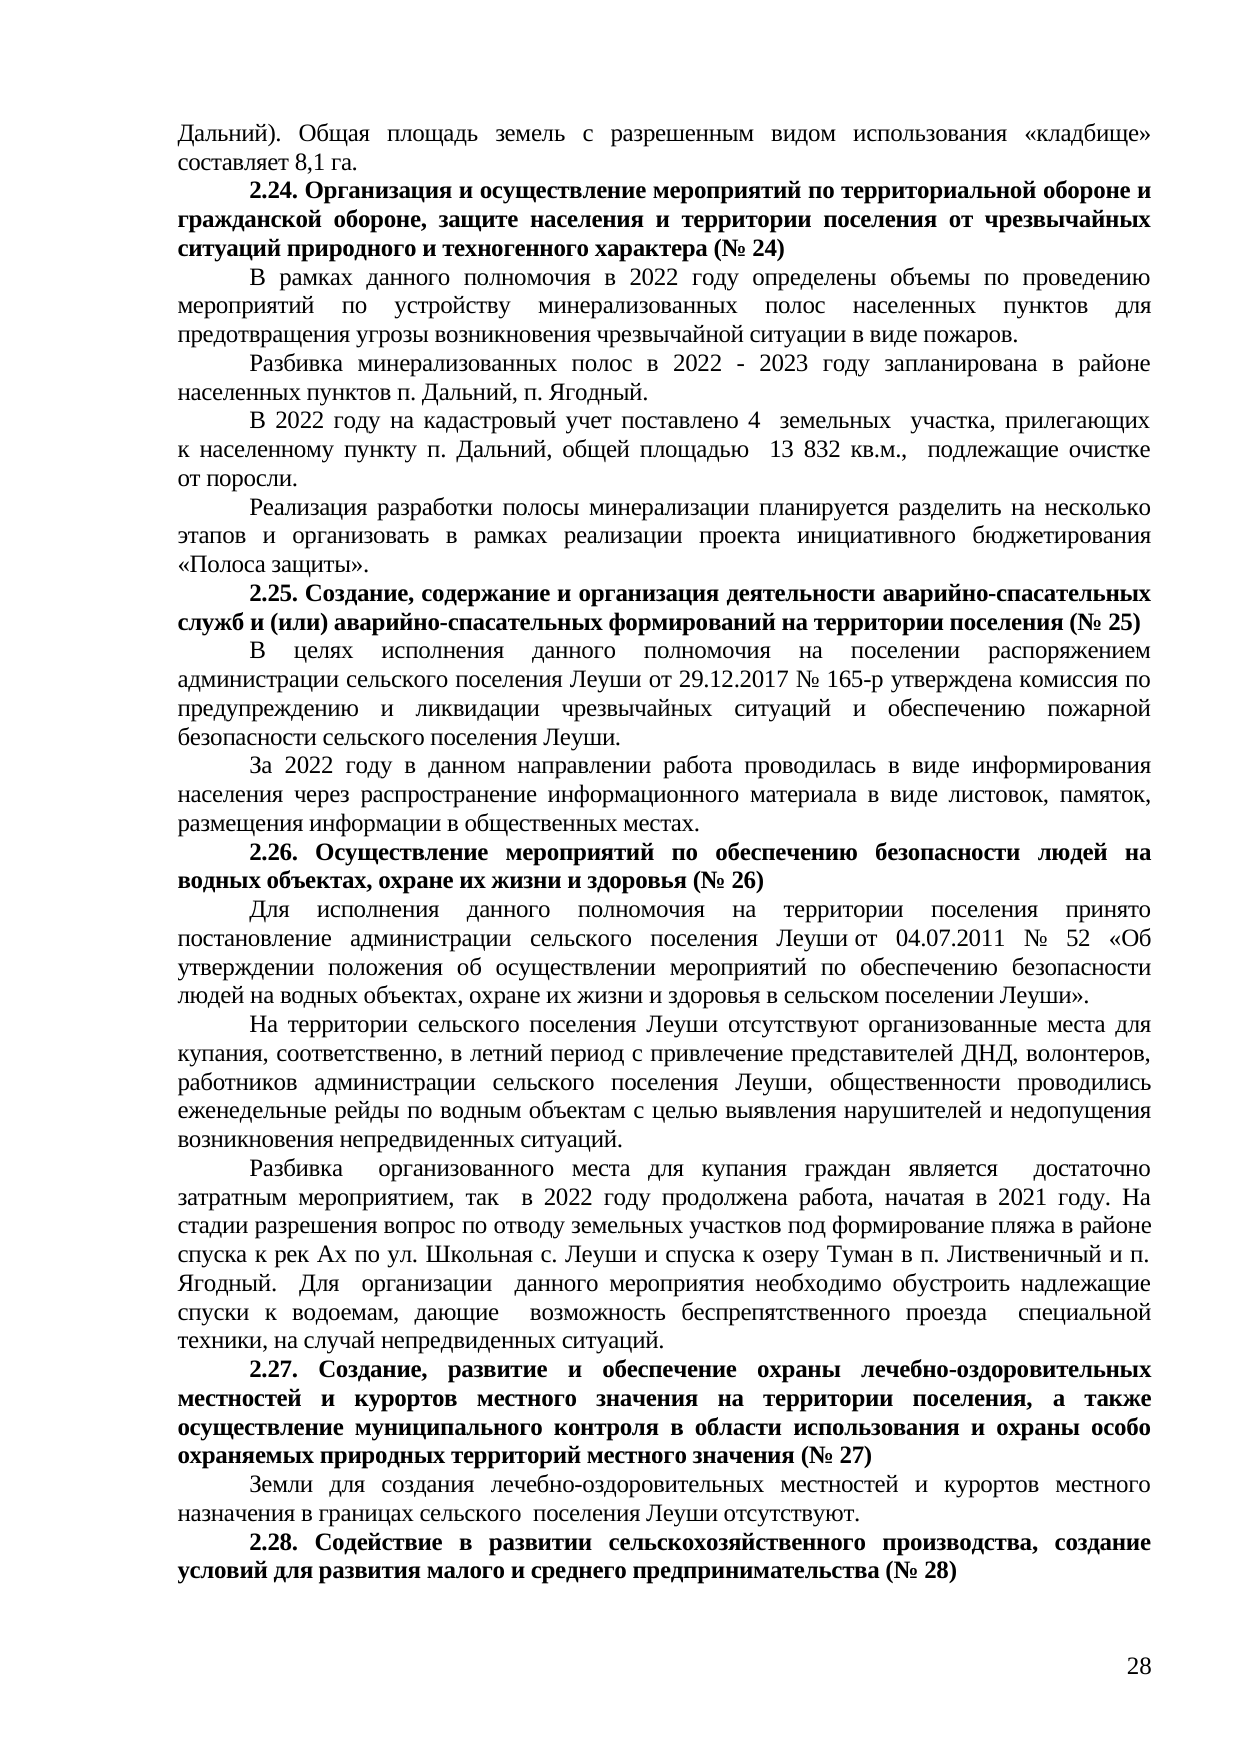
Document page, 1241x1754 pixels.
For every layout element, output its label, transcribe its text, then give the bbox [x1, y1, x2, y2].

text В целях исполнения данного полномочия на поселении распоряжением администрации сельского поселения Леуши от 29.12.2017 № 165-р утверждена комиссия по предупреждению и ликвидации чрезвычайных ситуаций и обеспечению пожарной безопасности сельского поселения Леуши. [177, 636, 1152, 751]
text Разбивка минерализованных полос в 2022 - 2023 году запланирована в районе населенных пунктов п. Дальний, п. Ягодный. [177, 348, 1152, 406]
text Разбивка организованного места для купания граждан является достаточно затратным мероприятием, так в 2022 году продолжена работа, начатая в 2021 году. На стадии разрешения вопрос по отводу земельных участков под формирование пляжа в районе спуска к рек Ах по ул. Школьная с. Леуши и спуска к озеру Туман в п. Лиственичный и п. Ягодный. Для организации данного мероприятия необходимо обустроить надлежащие спуски к водоемам, дающие возможность беспрепятственного проезда специальной техники, на случай непредвиденных ситуаций. [177, 1153, 1152, 1354]
text На территории сельского поселения Леуши отсутствуют организованные места для купания, соответственно, в летний период с привлечение представителей ДНД, волонтеров, работников администрации сельского поселения Леуши, общественности проводились еженедельные рейды по водным объектам с целью выявления нарушителей и недопущения возникновения непредвиденных ситуаций. [177, 1009, 1152, 1153]
text 2.28. Содействие в развитии сельскохозяйственного производства, создание условий для развития малого и среднего предпринимательства (№ 28) [177, 1527, 1152, 1584]
text 2.27. Создание, развитие и обеспечение охраны лечебно-оздоровительных местностей и курортов местного значения на территории поселения, а также осуществление муниципального контроля в области использования и охраны особо охраняемых природных территорий местного значения (№ 27) [177, 1354, 1152, 1469]
text 2.25. Создание, содержание и организация деятельности аварийно-спасательных служб и (или) аварийно-спасательных формирований на территории поселения (№ 25) [177, 578, 1152, 636]
text Реализация разработки полосы минерализации планируется разделить на несколько этапов и организовать в рамках реализации проекта инициативного бюджетирования «Полоса защиты». [177, 492, 1152, 578]
text Земли для создания лечебно-оздоровительных местностей и курортов местного назначения в границах сельского поселения Леуши отсутствуют. [177, 1469, 1152, 1527]
text В рамках данного полномочия в 2022 году определены объемы по проведению мероприятий по устройству минерализованных полос населенных пунктов для предотвращения угрозы возникновения чрезвычайной ситуации в виде пожаров. [177, 262, 1152, 348]
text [177, 118, 1152, 176]
text 2.24. Организация и осуществление мероприятий по территориальной обороне и гражданской обороне, защите населения и территории поселения от чрезвычайных ситуаций природного и техногенного характера (№ 24) [177, 176, 1152, 262]
text 2.26. Осуществление мероприятий по обеспечению безопасности людей на водных объектах, охране их жизни и здоровья (№ 26) [177, 837, 1152, 894]
text В 2022 году на кадастровый учет поставлено 4 земельных участка, прилегающих к населенному пункту п. Дальний, общей площадью 13 832 кв.м., подлежащие очистке от поросли. [177, 406, 1152, 492]
text За 2022 году в данном направлении работа проводилась в виде информирования населения через распространение информационного материала в виде листовок, памяток, размещения информации в общественных местах. [177, 751, 1152, 837]
text Для исполнения данного полномочия на территории поселения принято постановление администрации сельского поселения Леуши от 04.07.2011 № 52 «Об утверждении положения об осуществлении мероприятий по обеспечению безопасности людей на водных объектах, охране их жизни и здоровья в сельском поселении Леуши». [177, 894, 1152, 1009]
